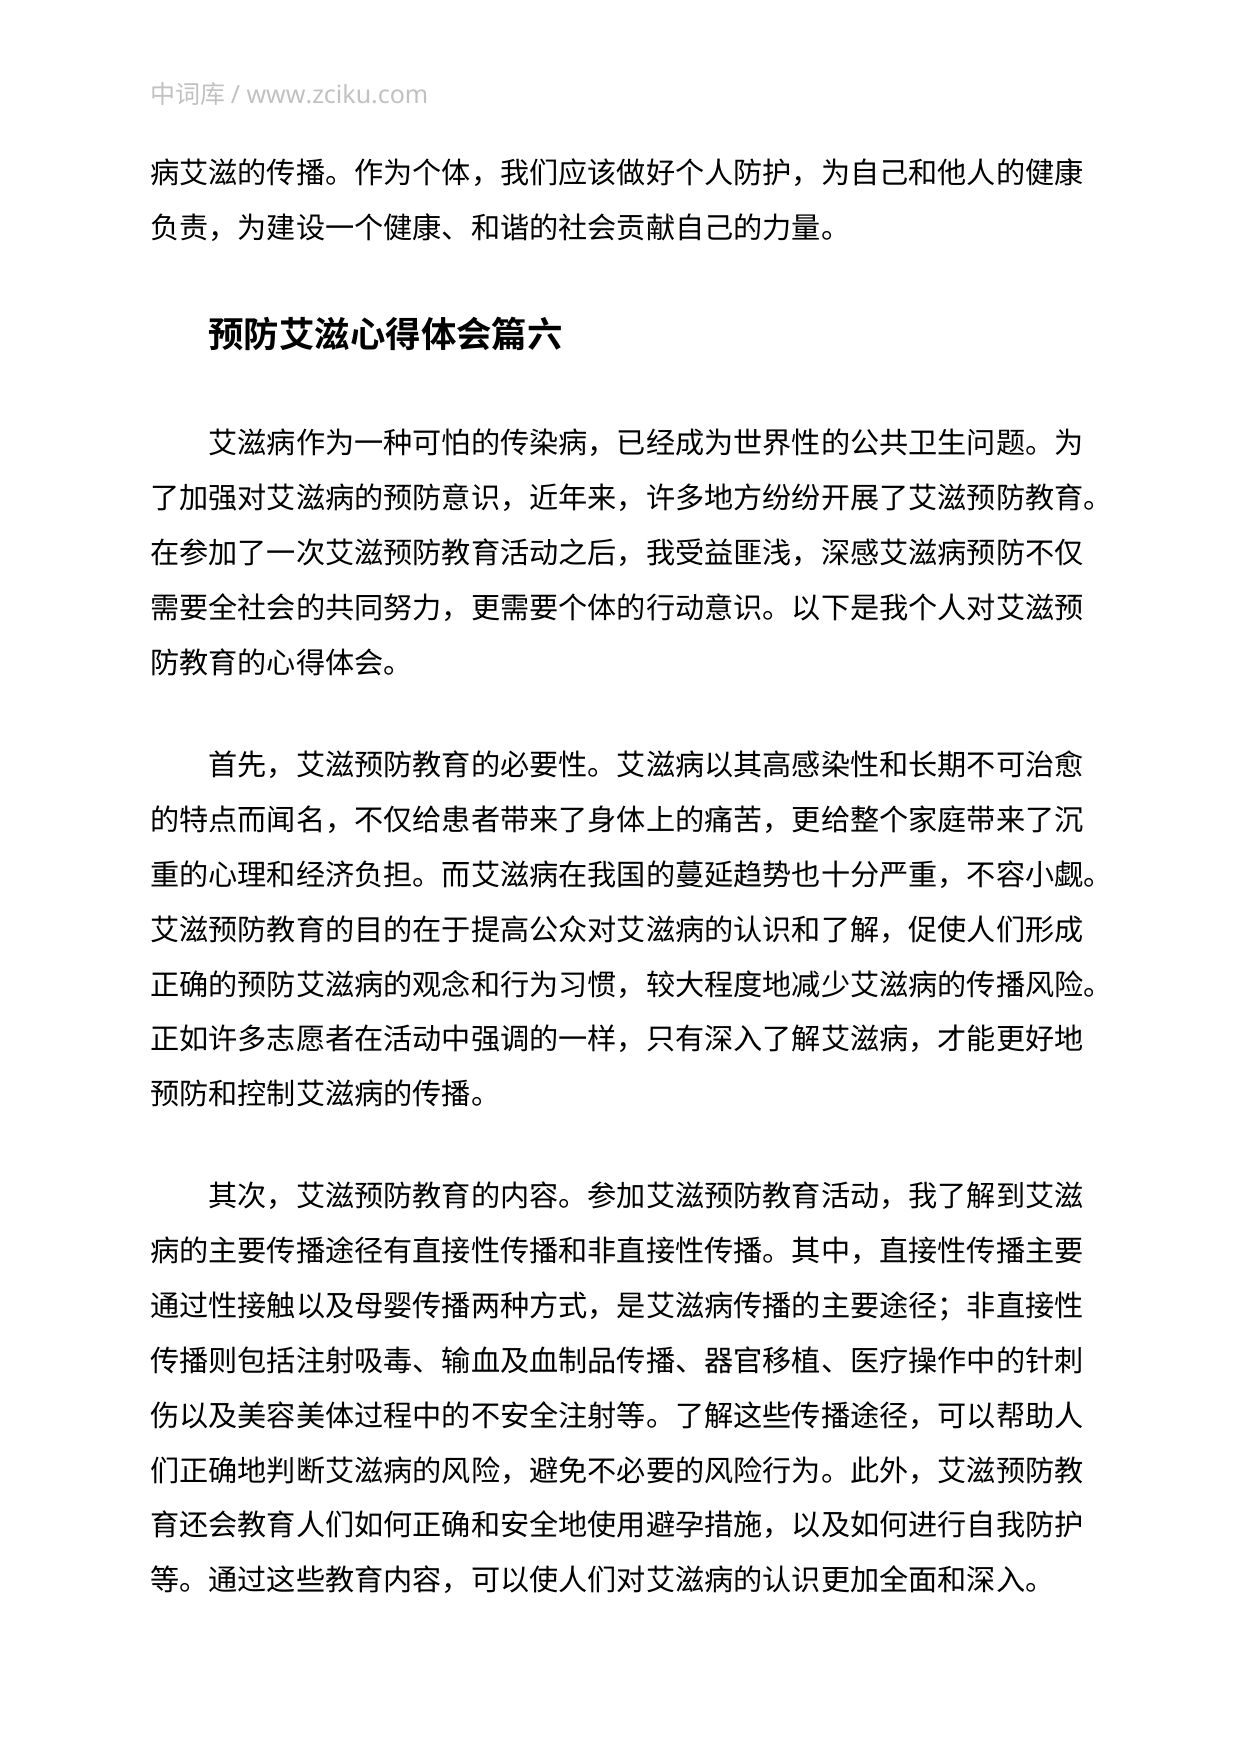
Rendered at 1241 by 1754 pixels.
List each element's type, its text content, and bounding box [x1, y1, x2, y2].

text 其次，艾滋预防教育的内容。参加艾滋预防教育活动，我了解到艾滋病的主要传播途径有直接性传播和非直接性传播。其中，直接性传播主要通过性接触以及母婴传播两种方式，是艾滋病传播的主要途径；非直接性传播则包括注射吸毒、输血及血制品传播、器官移植、医疗操作中的针刺伤以及美容美体过程中的不安全注射等。了解这些传播途径，可以帮助人们正确地判断艾滋病的风险，避免不必要的风险行为。此外，艾滋预防教育还会教育人们如何正确和安全地使用避孕措施，以及如何进行自我防护等。通过这些教育内容，可以使人们对艾滋病的认识更加全面和深入。 [150, 1173, 1090, 1599]
text 预防艾滋心得体会篇六 [150, 307, 1090, 358]
text 首先，艾滋预防教育的必要性。艾滋病以其高感染性和长期不可治愈的特点而闻名，不仅给患者带来了身体上的痛苦，更给整个家庭带来了沉重的心理和经济负担。而艾滋病在我国的蔓延趋势也十分严重，不容小觑。艾滋预防教育的目的在于提高公众对艾滋病的认识和了解，促使人们形成正确的预防艾滋病的观念和行为习惯，较大程度地减少艾滋病的传播风险。正如许多志愿者在活动中强调的一样，只有深入了解艾滋病，才能更好地预防和控制艾滋病的传播。 [150, 741, 1090, 1113]
text 艾滋病作为一种可怕的传染病，已经成为世界性的公共卫生问题。为了加强对艾滋病的预防意识，近年来，许多地方纷纷开展了艾滋预防教育。在参加了一次艾滋预防教育活动之后，我受益匪浅，深感艾滋病预防不仅需要全社会的共同努力，更需要个体的行动意识。以下是我个人对艾滋预防教育的心得体会。 [150, 420, 1090, 682]
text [150, 150, 1090, 247]
